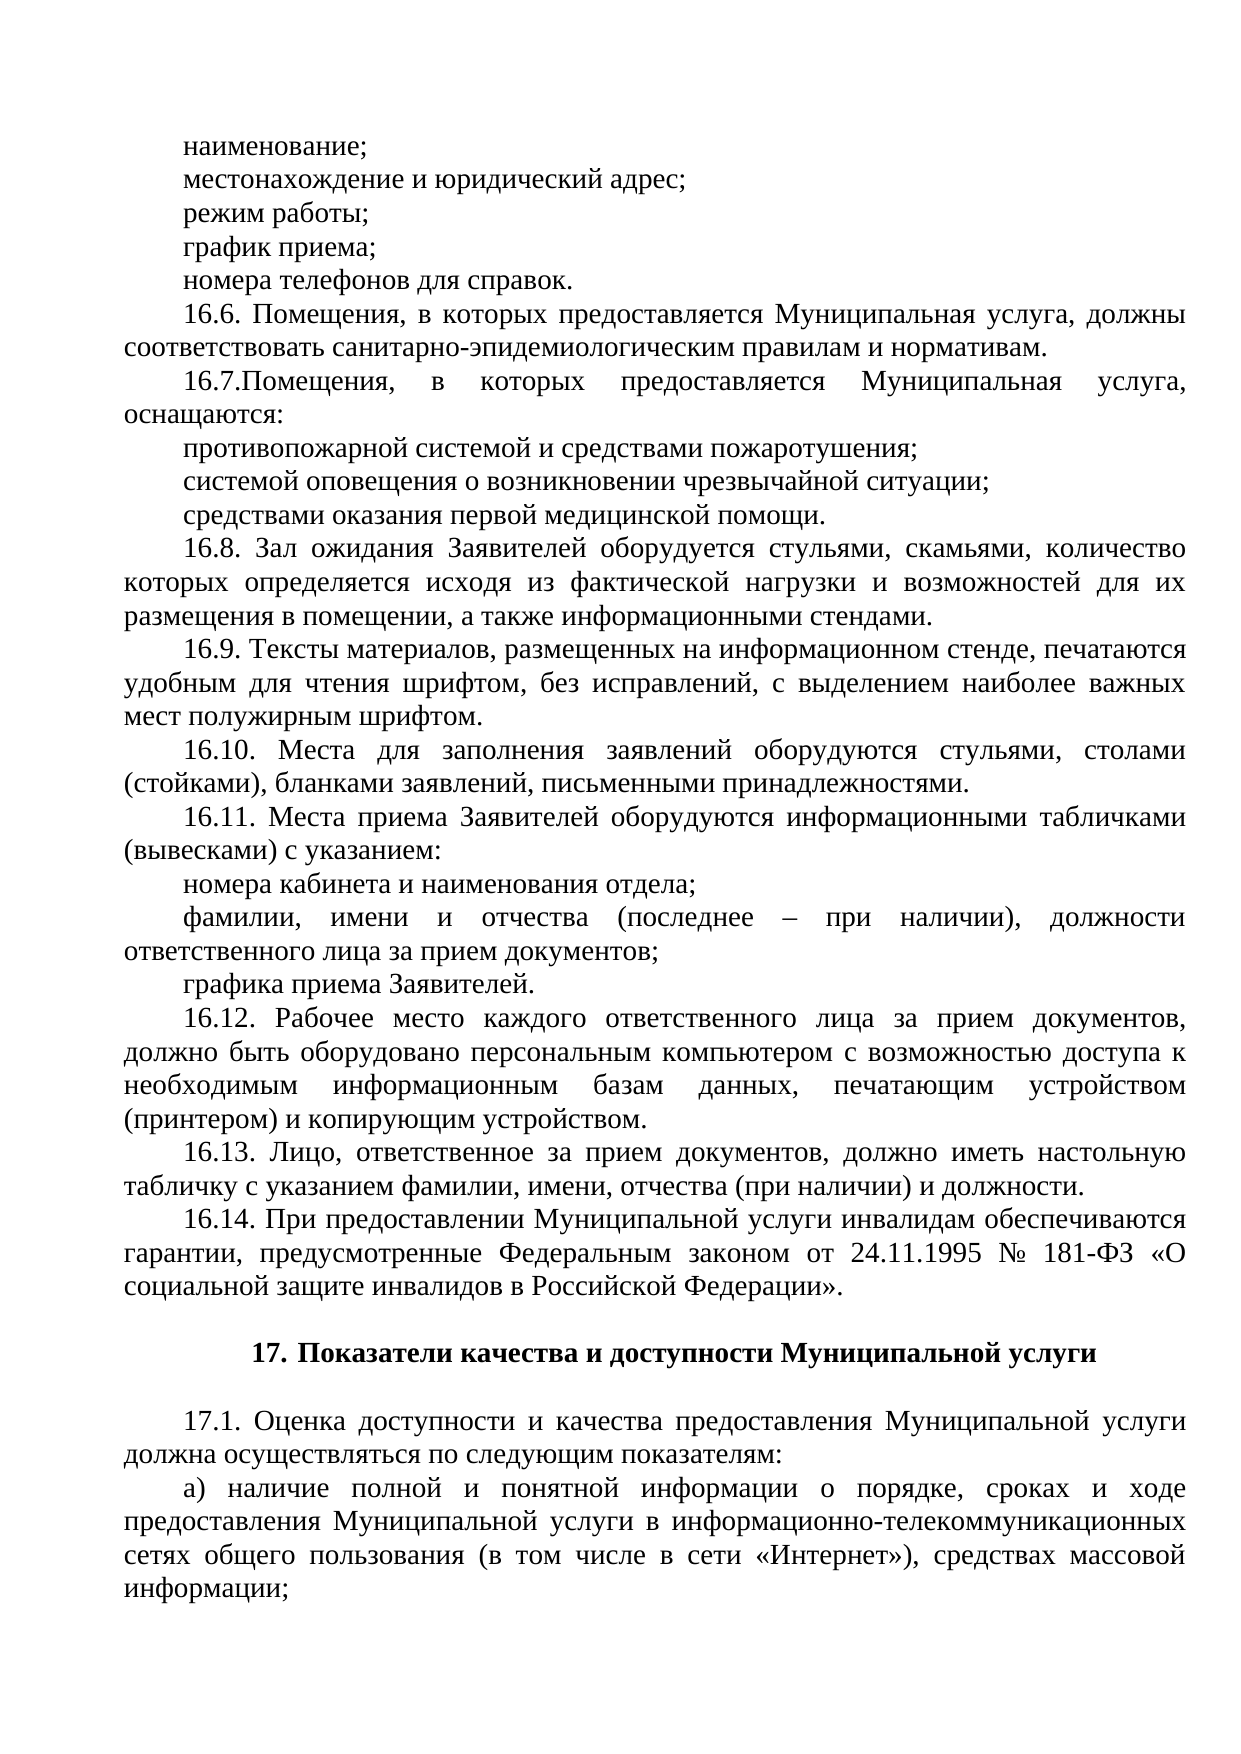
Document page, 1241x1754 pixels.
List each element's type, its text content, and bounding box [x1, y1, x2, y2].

text местонахождение и юридический адрес; [124, 162, 1187, 195]
text 16.8. Зал ожидания Заявителей оборудуется стульями, скамьями, количество которых определяется исходя из фактической нагрузки и возможностей для их размещения в помещении, а также информационными стендами. [124, 531, 1187, 631]
text системой оповещения о возникновении чрезвычайной ситуации; [124, 463, 1187, 497]
text номера телефонов для справок. [124, 262, 1187, 296]
text 16.7.Помещения, в которых предоставляется Муниципальная услуга, оснащаются: [124, 363, 1187, 430]
text противопожарной системой и средствами пожаротушения; [124, 430, 1187, 463]
list Показатели качества и доступности Муниципальной услуги [161, 1336, 1187, 1369]
text 16.9. Тексты материалов, размещенных на информационном стенде, печатаются удобным для чтения шрифтом, без исправлений, с выделением наиболее важных мест полужирным шрифтом. [124, 631, 1187, 732]
text режим работы; [124, 195, 1187, 229]
text график приема; [124, 229, 1187, 262]
text графика приема Заявителей. [124, 967, 1187, 1000]
text 17.1. Оценка доступности и качества предоставления Муниципальной услуги должна осуществляться по следующим показателям: [124, 1403, 1187, 1470]
text фамилии, имени и отчества (последнее – при наличии), должности ответственного лица за прием документов; [124, 899, 1187, 967]
text средствами оказания первой медицинской помощи. [124, 497, 1187, 531]
text 16.14. При предоставлении Муниципальной услуги инвалидам обеспечиваются гарантии, предусмотренные Федеральным законом от 24.11.1995 № 181-ФЗ «О социальной защите инвалидов в Российской Федерации». [124, 1201, 1187, 1302]
text номера кабинета и наименования отдела; [124, 866, 1187, 899]
text наименование; [124, 128, 1187, 162]
text а) наличие полной и понятной информации о порядке, сроках и ходе предоставления Муниципальной услуги в информационно-телекоммуникационных сетях общего пользования (в том числе в сети «Интернет»), средствах массовой информации; [124, 1470, 1187, 1604]
text 16.11. Места приема Заявителей оборудуются информационными табличками (вывесками) с указанием: [124, 799, 1187, 866]
text 16.13. Лицо, ответственное за прием документов, должно иметь настольную табличку с указанием фамилии, имени, отчества (при наличии) и должности. [124, 1134, 1187, 1201]
text 16.10. Места для заполнения заявлений оборудуются стульями, столами (стойками), бланками заявлений, письменными принадлежностями. [124, 732, 1187, 799]
text 16.12. Рабочее место каждого ответственного лица за прием документов, должно быть оборудовано персональным компьютером с возможностью доступа к необходимым информационным базам данных, печатающим устройством (принтером) и копирующим устройством. [124, 1000, 1187, 1134]
text 16.6. Помещения, в которых предоставляется Муниципальная услуга, должны соответствовать санитарно-эпидемиологическим правилам и нормативам. [124, 296, 1187, 363]
